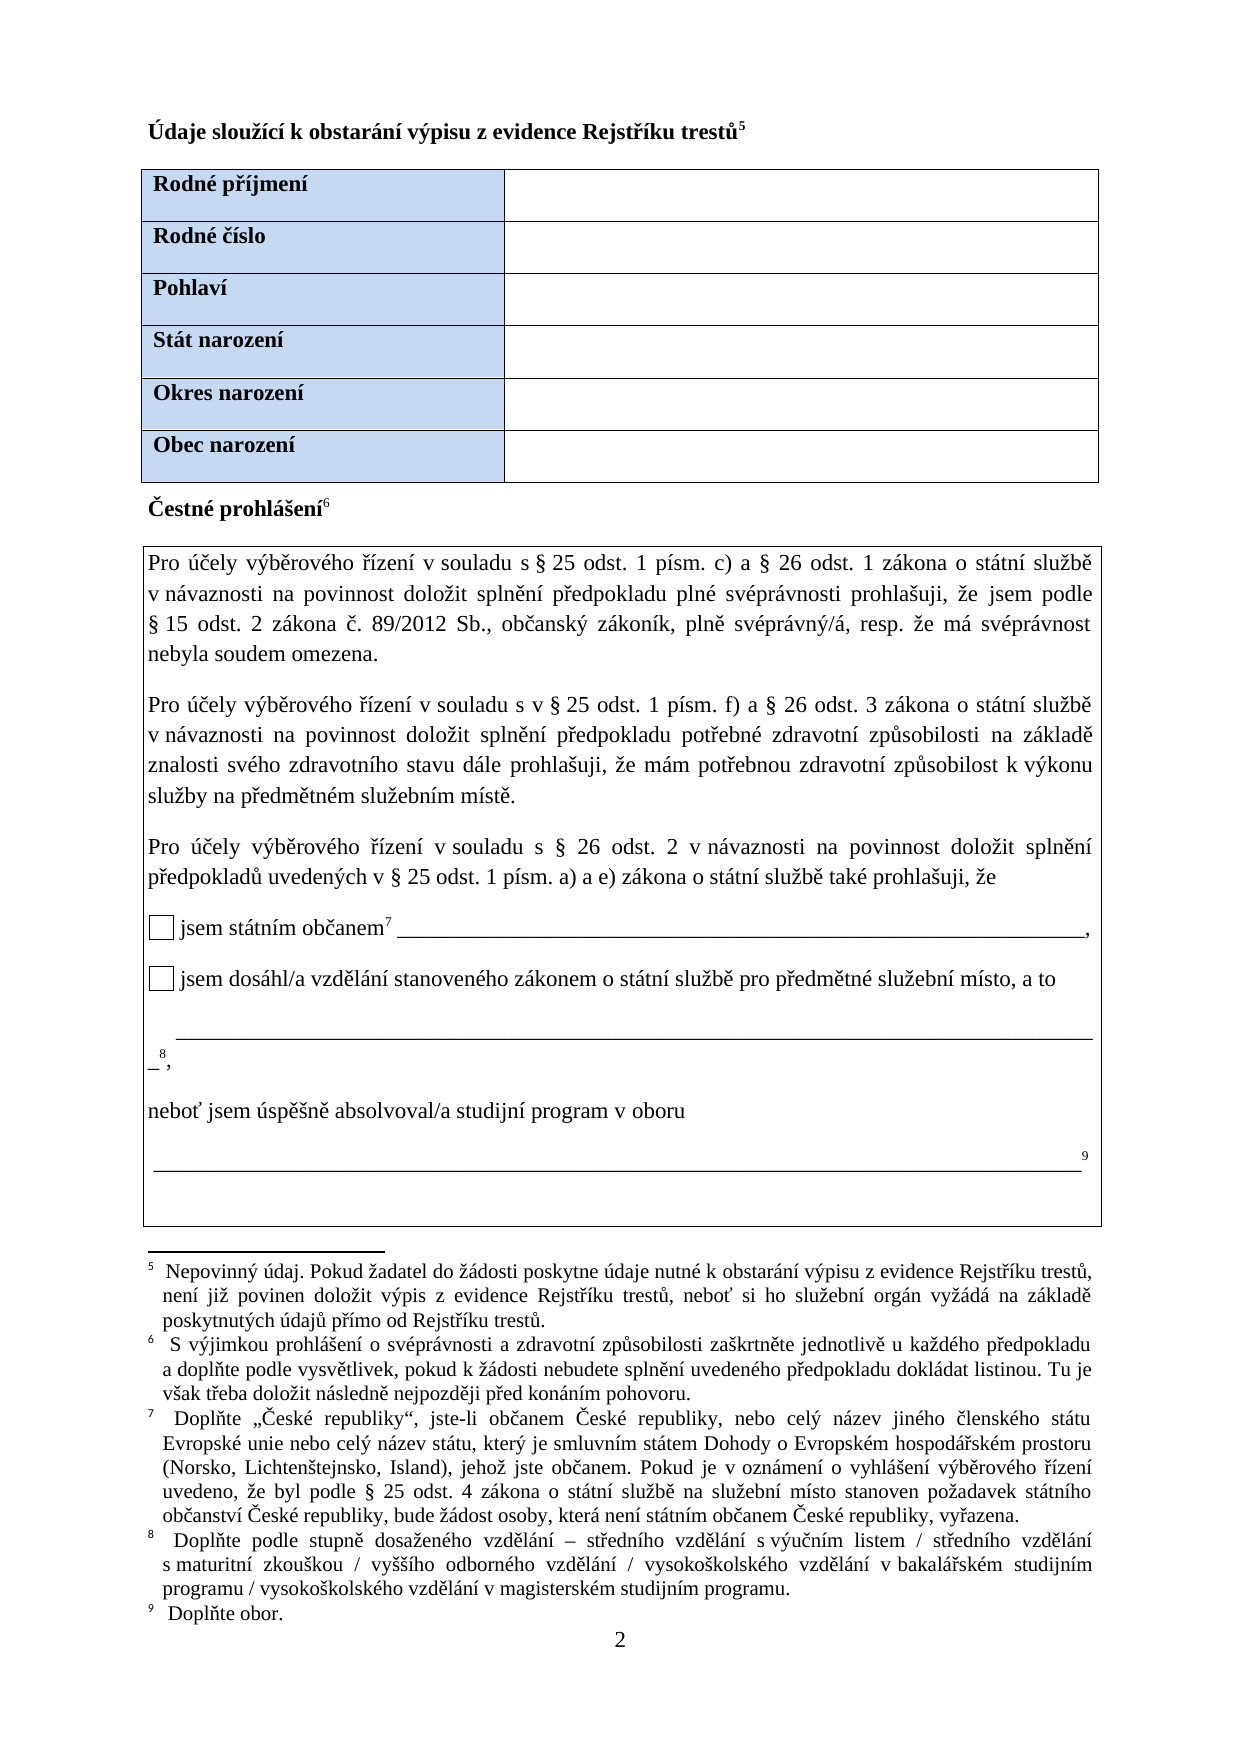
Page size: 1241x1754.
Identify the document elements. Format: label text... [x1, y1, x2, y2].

table_cell Okres narození [142, 379, 504, 429]
table_cell [505, 431, 1098, 482]
text jsem dosáhl/a vzdělání stanoveného zákonem o státní službě pro předmětné služební místo, a to [144, 962, 1101, 991]
table_header [505, 170, 1098, 221]
text Pro účely výběrového řízení v souladu s v § 25 odst. 1 písm. f) a § 26 odst. 3 zákona o státní službě v návaznosti na povinnost doložit splnění předpokladu potřebné zdravotní způsobilosti na základě znalosti svého zdravotního stavu dále prohlašuji, že mám potřebnou zdravotní způsobilost k výkonu služby na předmětném služebním místě. [144, 688, 1101, 808]
table_cell Stát narození [142, 326, 504, 377]
text Údaje sloužící k obstarání výpisu z evidence Rejstříku trestů [148, 118, 1092, 144]
text _________________________________________________________________________________ [144, 1145, 1101, 1175]
table_cell Rodné číslo [142, 222, 504, 273]
text neboť jsem úspěšně absolvoval/a studijní program v oboru [144, 1094, 1101, 1124]
text _________________________________________________________________________________, [144, 1013, 1101, 1073]
text Pro účely výběrového řízení v souladu s § 25 odst. 1 písm. c) a § 26 odst. 1 zákona o státní službě v návaznosti na povinnost doložit splnění předpokladu plné svéprávnosti prohlašuji, že jsem podle § 15 odst. 2 zákona č. 89/2012 Sb., občanský zákoník, plně svéprávný/á, resp. že má svéprávnost nebyla soudem omezena. [144, 547, 1101, 666]
table_cell Pohlaví [142, 274, 504, 325]
table_cell [505, 222, 1098, 273]
table_header Rodné příjmení [142, 170, 504, 221]
table_cell [505, 274, 1098, 325]
table_cell [505, 379, 1098, 429]
text Pro účely výběrového řízení v souladu s § 26 odst. 2 v návaznosti na povinnost doložit splnění předpokladů uvedených v § 25 odst. 1 písm. a) a e) zákona o státní službě také prohlašuji, že [144, 829, 1101, 889]
table_cell Obec narození [142, 431, 504, 482]
table_cell [505, 326, 1098, 377]
text Čestné prohlášení [148, 495, 1092, 522]
text jsem státním občanem ____________________________________________________________, [144, 911, 1101, 940]
